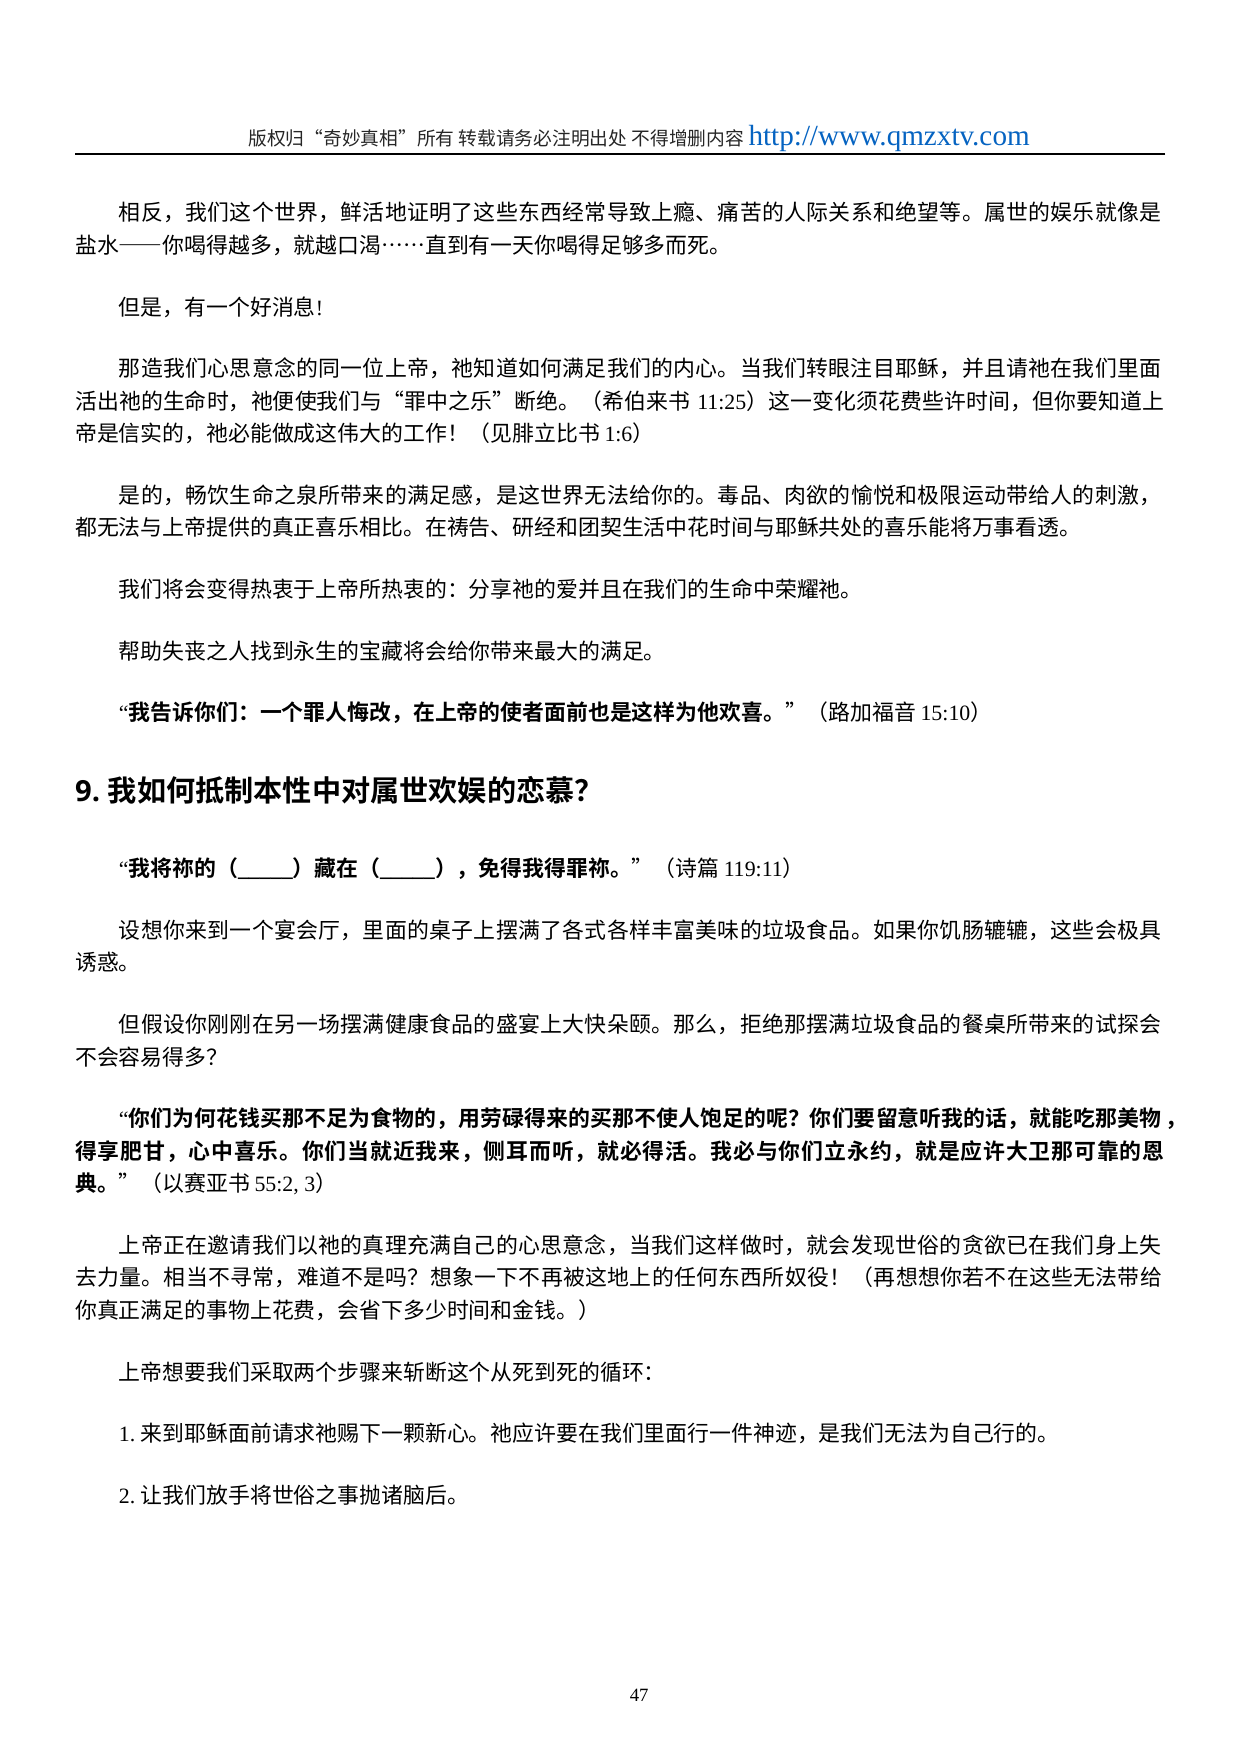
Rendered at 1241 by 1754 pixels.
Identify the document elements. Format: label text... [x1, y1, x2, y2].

subtitle 9. 我如何抵制本性中对属世欢娱的恋慕？ [75, 757, 1165, 822]
text 相反，我们这个世界，鲜活地证明了这些东西经常导致上瘾、痛苦的人际关系和绝望等。属世的娱乐就像是盐水——你喝得越多，就越口渴……直到有一天你喝得足够多而死。 [75, 195, 1165, 260]
text 上帝想要我们采取两个步骤来斩断这个从死到死的循环： [75, 1354, 1165, 1387]
text 我们将会变得热衷于上帝所热衷的：分享祂的爱并且在我们的生命中荣耀祂。 [75, 572, 1165, 604]
text 设想你来到一个宴会厅，里面的桌子上摆满了各式各样丰富美味的垃圾食品。如果你饥肠辘辘，这些会极具诱惑。 [75, 912, 1165, 977]
text 2. 让我们放手将世俗之事抛诸脑后。 [75, 1477, 1165, 1510]
text 1. 来到耶稣面前请求祂赐下一颗新心。祂应许要在我们里面行一件神迹，是我们无法为自己行的。 [75, 1416, 1165, 1448]
text “我告诉你们：一个罪人悔改，在上帝的使者面前也是这样为他欢喜。”（路加福音15:10） [75, 695, 1165, 727]
text 帮助失丧之人找到永生的宝藏将会给你带来最大的满足。 [75, 633, 1165, 666]
text “你们为何花钱买那不足为食物的，用劳碌得来的买那不使人饱足的呢？你们要留意听我的话，就能吃那美物，得享肥甘，心中喜乐。你们当就近我来，侧耳而听，就必得活。我必与你们立永约，就是应许大卫那可靠的恩典。”（以赛亚书55:2, 3） [75, 1101, 1165, 1198]
text 但假设你刚刚在另一场摆满健康食品的盛宴上大快朵颐。那么，拒绝那摆满垃圾食品的餐桌所带来的试探会不会容易得多？ [75, 1007, 1165, 1072]
text 但是，有一个好消息! [75, 289, 1165, 322]
text 那造我们心思意念的同一位上帝，祂知道如何满足我们的内心。当我们转眼注目耶稣，并且请祂在我们里面活出祂的生命时，祂便使我们与“罪中之乐”断绝。（希伯来书11:25）这一变化须花费些许时间，但你要知道上帝是信实的，祂必能做成这伟大的工作！（见腓立比书1:6） [75, 351, 1165, 448]
text 上帝正在邀请我们以祂的真理充满自己的心思意念，当我们这样做时，就会发现世俗的贪欲已在我们身上失去力量。相当不寻常，难道不是吗？想象一下不再被这地上的任何东西所奴役！（再想想你若不在这些无法带给你真正满足的事物上花费，会省下多少时间和金钱。） [75, 1227, 1165, 1325]
text “我将祢的（_____）藏在（_____），免得我得罪祢。”（诗篇119:11） [75, 851, 1165, 883]
text 是的，畅饮生命之泉所带来的满足感，是这世界无法给你的。毒品、肉欲的愉悦和极限运动带给人的刺激，都无法与上帝提供的真正喜乐相比。在祷告、研经和团契生活中花时间与耶稣共处的喜乐能将万事看透。 [75, 477, 1165, 542]
